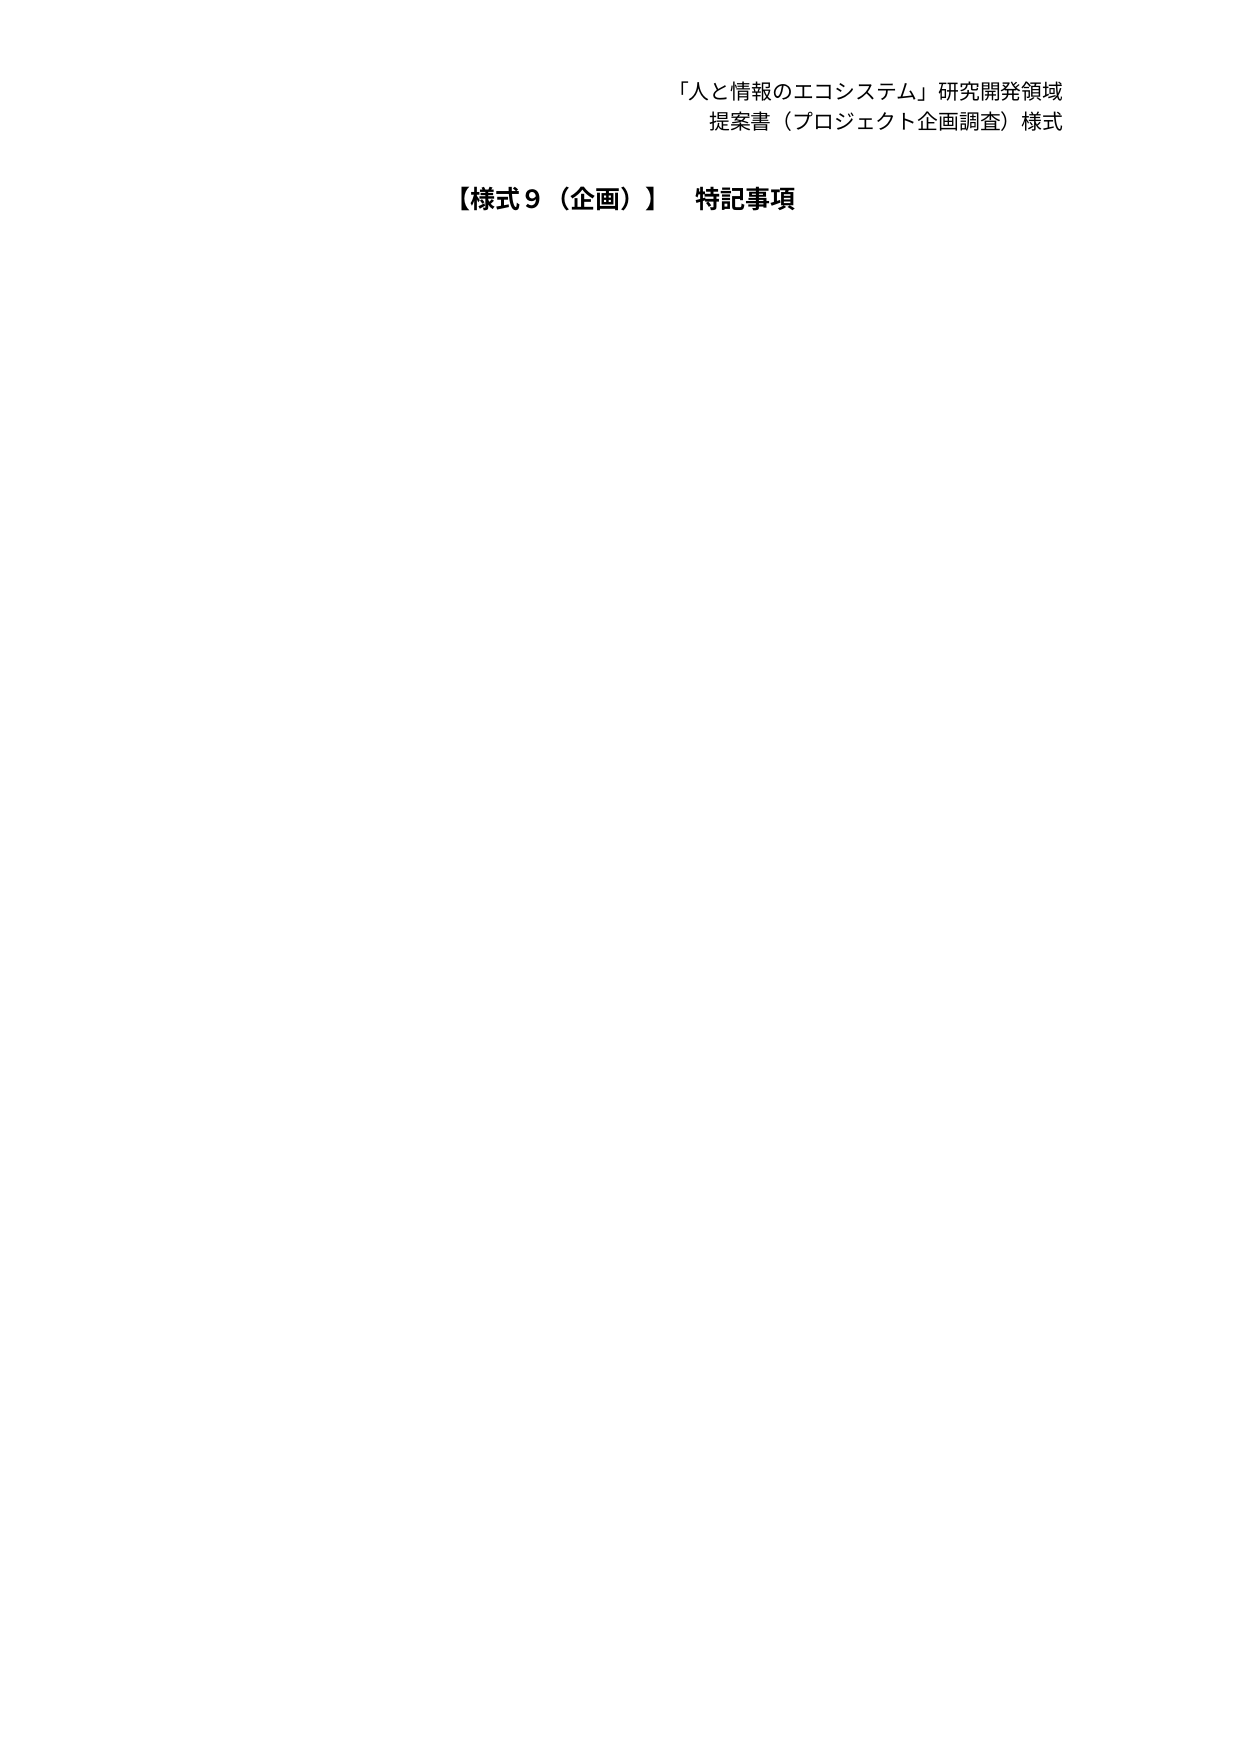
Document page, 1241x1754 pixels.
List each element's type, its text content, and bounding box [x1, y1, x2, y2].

text 【様式９（企画）】 特記事項 [177, 179, 1063, 217]
